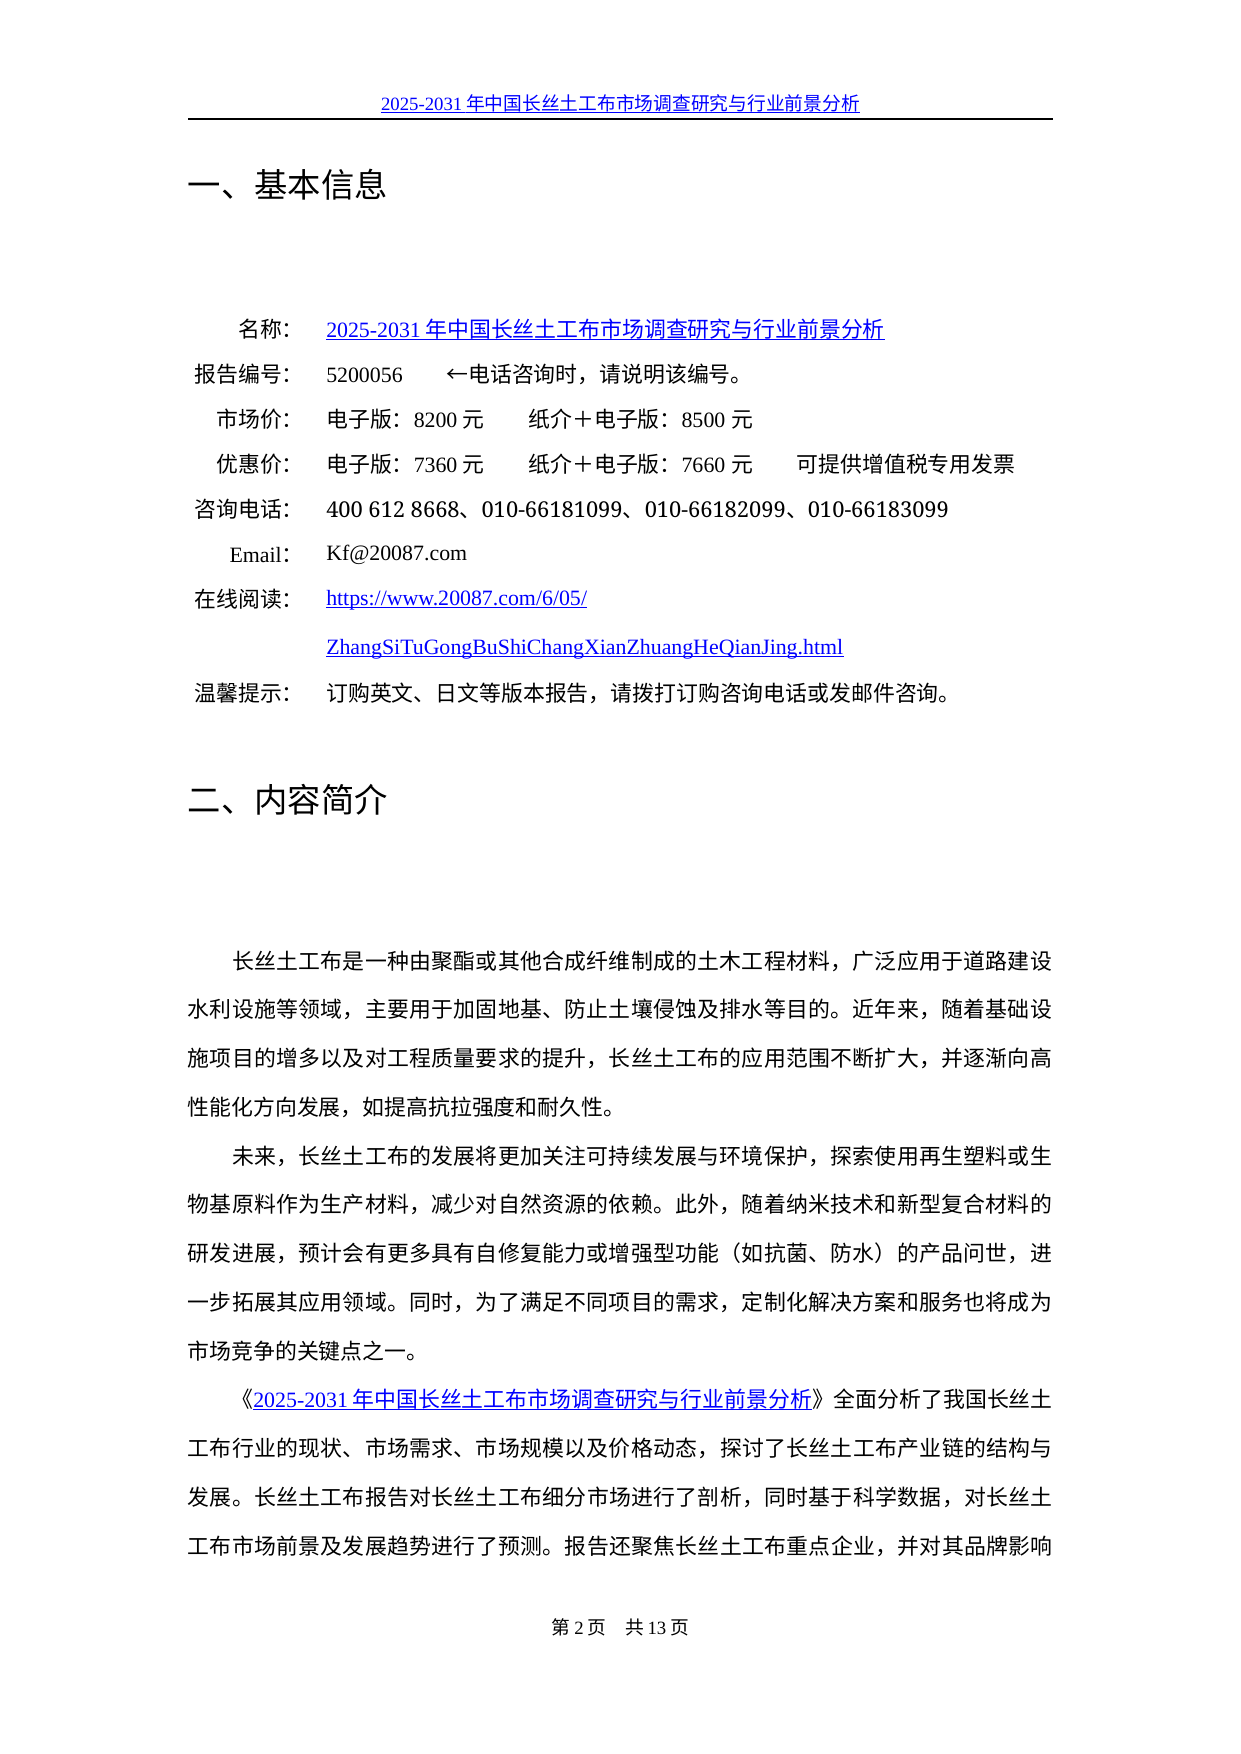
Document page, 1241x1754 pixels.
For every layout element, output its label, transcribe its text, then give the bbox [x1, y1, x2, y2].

table_header 2025-2031年中国长丝土工布市场调查研究与行业前景分析 [315, 312, 1073, 357]
table_cell 400 612 8668、010-66181099、010-66182099、010-66183099 [315, 492, 1073, 537]
table_header 名称： [167, 312, 315, 357]
table_cell 5200056 ←电话咨询时，请说明该编号。 [315, 357, 1073, 402]
table_cell 市场价： [167, 402, 315, 447]
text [187, 943, 1053, 1561]
table_cell Email： [167, 537, 315, 582]
table_cell Kf@20087.com [315, 537, 1073, 582]
table_cell 报告编号： [167, 357, 315, 402]
table_cell 电子版：7360 元 纸介＋电子版：7660 元 可提供增值税专用发票 [315, 447, 1073, 492]
table_cell [315, 582, 1073, 675]
table_cell 在线阅读： [167, 582, 315, 675]
table_cell 温馨提示： [167, 675, 315, 720]
table_cell 订购英文、日文等版本报告，请拨打订购咨询电话或发邮件咨询。 [315, 675, 1073, 720]
title 二、内容简介 [187, 766, 1053, 831]
table_cell 优惠价： [167, 447, 315, 492]
title 一、基本信息 [187, 150, 1053, 215]
table_cell 咨询电话： [167, 492, 315, 537]
table_cell 电子版：8200 元 纸介＋电子版：8500 元 [315, 402, 1073, 447]
